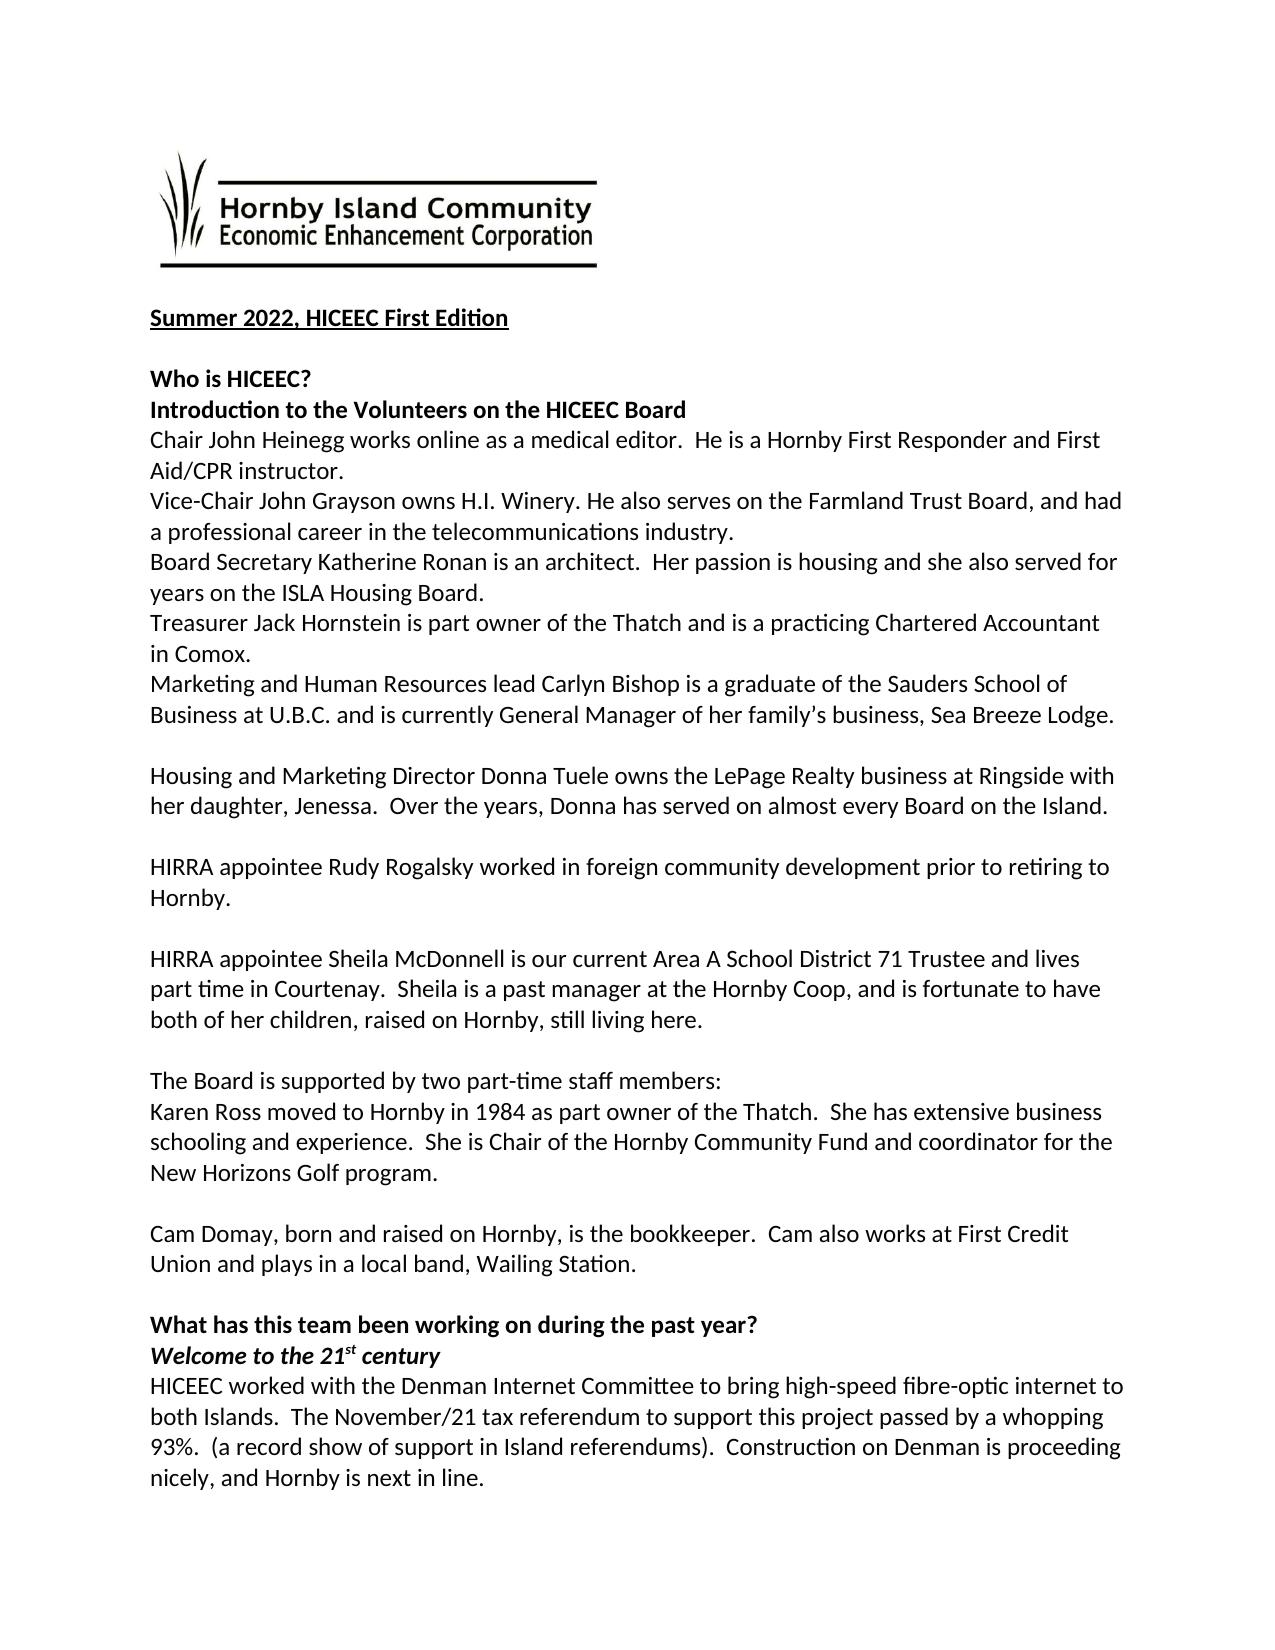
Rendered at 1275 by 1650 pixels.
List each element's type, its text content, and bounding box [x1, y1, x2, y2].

text What has this team been working on during the past year? [150, 1309, 1125, 1340]
text Welcome to the 21st century [150, 1340, 1125, 1370]
text Board Secretary Katherine Ronan is an architect. Her passion is housing and she also served for years on the ISLA Housing Board. [150, 546, 1125, 607]
text HIRRA appointee Rudy Rogalsky worked in foreign community development prior to retiring to Hornby. [150, 852, 1125, 913]
text Treasurer Jack Hornstein is part owner of the Thatch and is a practicing Chartered Accountant in Comox. [150, 607, 1125, 668]
text Cam Domay, born and raised on Hornby, is the bookkeeper. Cam also works at First Credit Union and plays in a local band, Wailing Station. [150, 1218, 1125, 1279]
text Who is HICEEC? [150, 363, 1125, 394]
text Marketing and Human Resources lead Carlyn Bishop is a graduate of the Sauders School of Business at U.B.C. and is currently General Manager of her family’s business, Sea Breeze Lodge. [150, 668, 1125, 729]
text Housing and Marketing Director Donna Tuele owns the LePage Realty business at Ringside with her daughter, Jenessa. Over the years, Donna has served on almost every Board on the Island. [150, 760, 1125, 821]
text Summer 2022, HICEEC First Edition [150, 302, 1125, 333]
text Chair John Heinegg works online as a medical editor. He is a Hornby First Responder and First Aid/CPR instructor. [150, 424, 1125, 485]
text The Board is supported by two part-time staff members: [150, 1065, 1125, 1096]
text Introduction to the Volunteers on the HICEEC Board [150, 394, 1125, 424]
text HIRRA appointee Sheila McDonnell is our current Area A School District 71 Trustee and lives part time in Courtenay. Sheila is a past manager at the Hornby Coop, and is fortunate to have both of her children, raised on Hornby, still living here. [150, 943, 1125, 1035]
text Karen Ross moved to Hornby in 1984 as part owner of the Thatch. She has extensive business schooling and experience. She is Chair of the Hornby Community Fund and coordinator for the New Horizons Golf program. [150, 1096, 1125, 1187]
text HICEEC worked with the Denman Internet Committee to bring high-speed fibre-optic internet to both Islands. The November/21 tax referendum to support this project passed by a whopping 93%. (a record show of support in Island referendums). Construction on Denman is proceeding nicely, and Hornby is next in line. [150, 1370, 1125, 1492]
text Vice-Chair John Grayson owns H.I. Winery. He also serves on the Farmland Trust Board, and had a professional career in the telecommunications industry. [150, 485, 1125, 546]
picture [150, 150, 600, 274]
